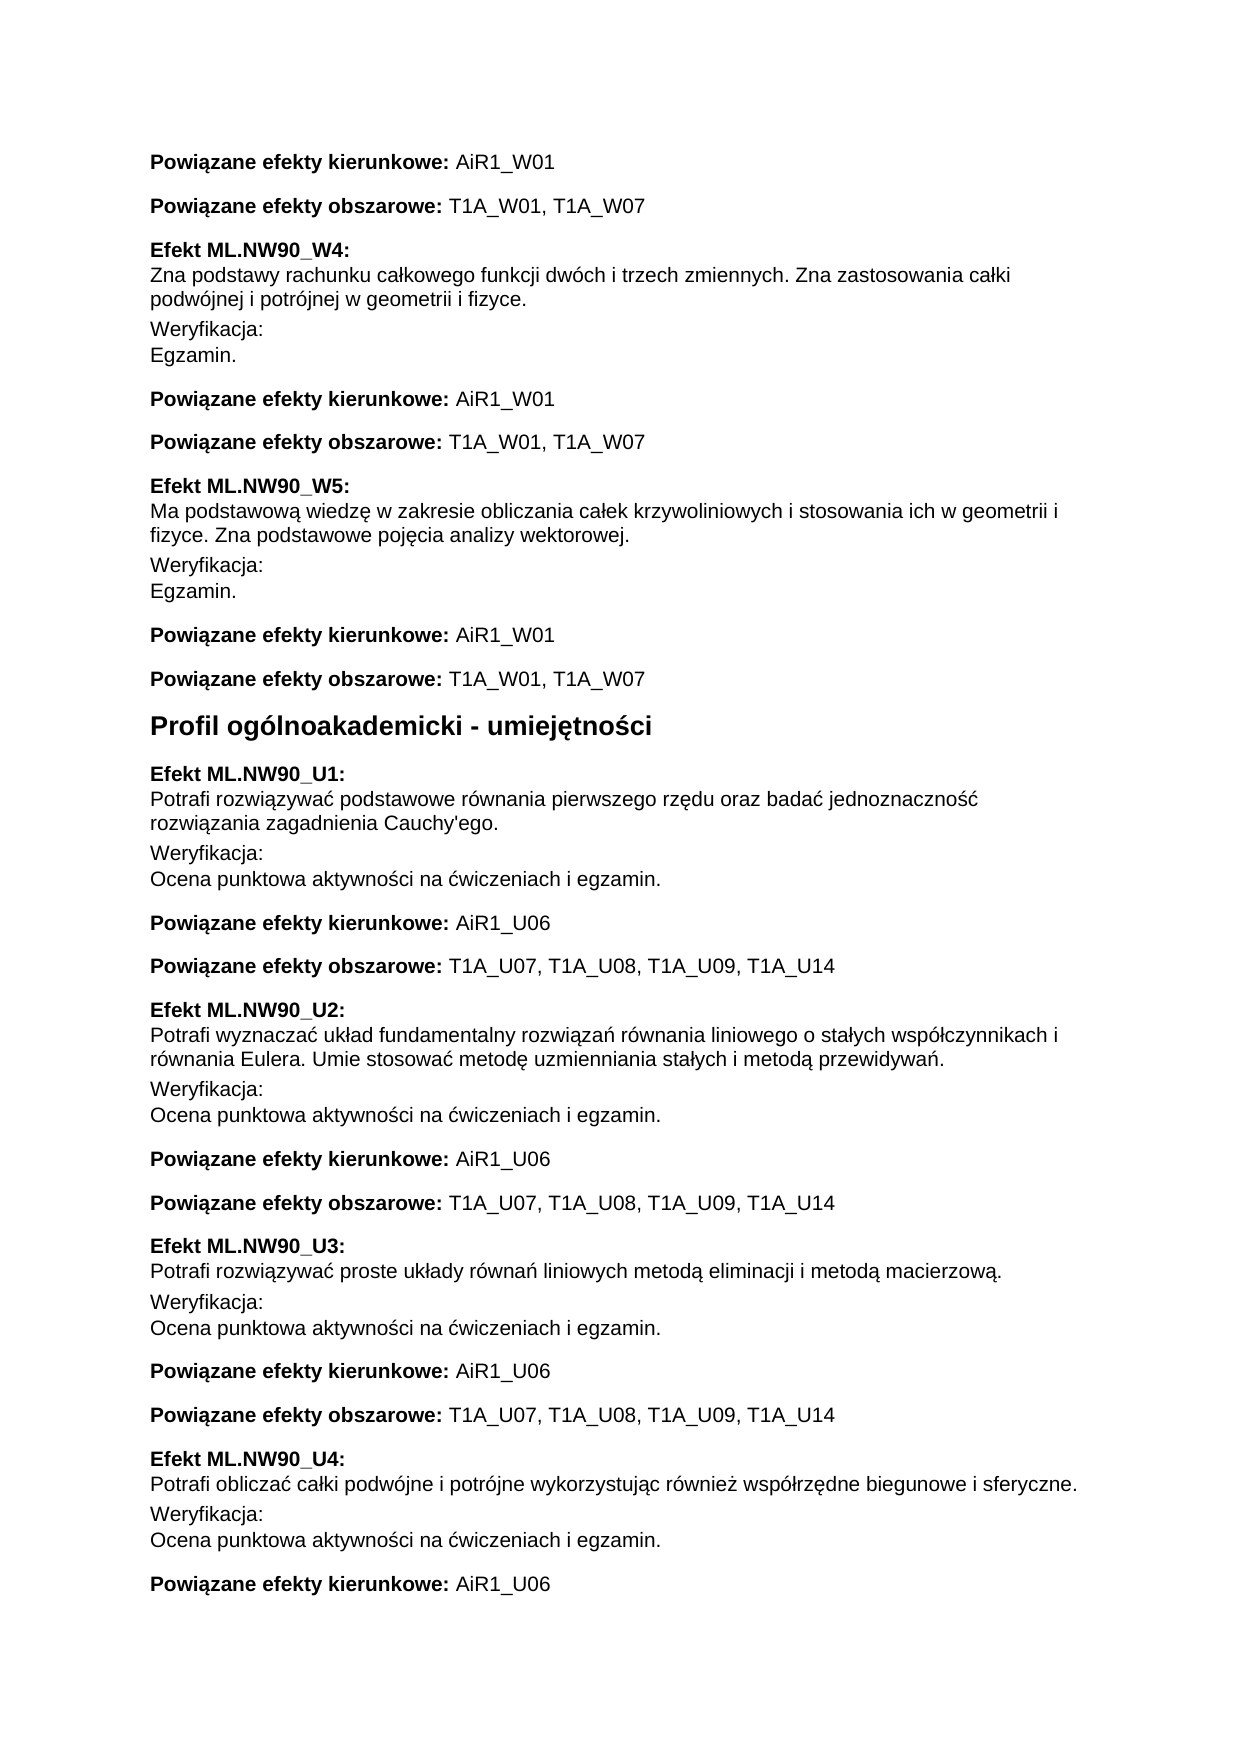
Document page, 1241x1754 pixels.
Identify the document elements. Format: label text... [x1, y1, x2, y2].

text Efekt ML.NW90_W5: [150, 474, 1090, 498]
text Ocena punktowa aktywności na ćwiczeniach i egzamin. [150, 1316, 1090, 1339]
text Powiązane efekty obszarowe: T1A_W01, T1A_W07 [150, 667, 1090, 691]
text Efekt ML.NW90_W4: [150, 237, 1090, 261]
text Egzamin. [150, 579, 1090, 603]
text Potrafi obliczać całki podwójne i potrójne wykorzystując również współrzędne biegunowe i sferyczne. [150, 1472, 1090, 1496]
text Zna podstawy rachunku całkowego funkcji dwóch i trzech zmiennych. Zna zastosowania całki podwójnej i potrójnej w geometrii i fizyce. [150, 262, 1090, 310]
text Potrafi rozwiązywać proste układy równań liniowych metodą eliminacji i metodą macierzową. [150, 1259, 1090, 1283]
text Weryfikacja: [150, 841, 1090, 864]
text Powiązane efekty kierunkowe: AiR1_W01 [150, 386, 1090, 410]
text Powiązane efekty kierunkowe: AiR1_U06 [150, 910, 1090, 934]
text Weryfikacja: [150, 1077, 1090, 1101]
text Efekt ML.NW90_U2: [150, 998, 1090, 1022]
text Potrafi wyznaczać układ fundamentalny rozwiązań równania liniowego o stałych współczynnikach i równania Eulera. Umie stosować metodę uzmienniania stałych i metodą przewidywań. [150, 1023, 1090, 1071]
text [150, 194, 1090, 218]
text Weryfikacja: [150, 317, 1090, 341]
text Powiązane efekty obszarowe: T1A_W01, T1A_W07 [150, 430, 1090, 454]
subtitle Profil ogólnoakademicki - umiejętności [150, 710, 1090, 742]
text Powiązane efekty kierunkowe: AiR1_W01 [150, 150, 1090, 174]
text Ocena punktowa aktywności na ćwiczeniach i egzamin. [150, 867, 1090, 891]
text Ocena punktowa aktywności na ćwiczeniach i egzamin. [150, 1528, 1090, 1552]
text Weryfikacja: [150, 1289, 1090, 1313]
text Weryfikacja: [150, 553, 1090, 577]
text Powiązane efekty kierunkowe: AiR1_U06 [150, 1359, 1090, 1383]
text Efekt ML.NW90_U4: [150, 1447, 1090, 1471]
text Ocena punktowa aktywności na ćwiczeniach i egzamin. [150, 1103, 1090, 1127]
text Efekt ML.NW90_U1: [150, 761, 1090, 785]
text Powiązane efekty kierunkowe: AiR1_W01 [150, 623, 1090, 647]
text Efekt ML.NW90_U3: [150, 1234, 1090, 1258]
text Powiązane efekty obszarowe: T1A_U07, T1A_U08, T1A_U09, T1A_U14 [150, 1191, 1090, 1214]
text Powiązane efekty obszarowe: T1A_U07, T1A_U08, T1A_U09, T1A_U14 [150, 954, 1090, 978]
text Weryfikacja: [150, 1502, 1090, 1526]
text Powiązane efekty obszarowe: T1A_U07, T1A_U08, T1A_U09, T1A_U14 [150, 1403, 1090, 1427]
text Powiązane efekty kierunkowe: AiR1_U06 [150, 1147, 1090, 1171]
text Powiązane efekty kierunkowe: AiR1_U06 [150, 1572, 1090, 1596]
text Egzamin. [150, 343, 1090, 367]
text Ma podstawową wiedzę w zakresie obliczania całek krzywoliniowych i stosowania ich w geometrii i fizyce. Zna podstawowe pojęcia analizy wektorowej. [150, 499, 1090, 547]
text Potrafi rozwiązywać podstawowe równania pierwszego rzędu oraz badać jednoznaczność rozwiązania zagadnienia Cauchy'ego. [150, 786, 1090, 834]
